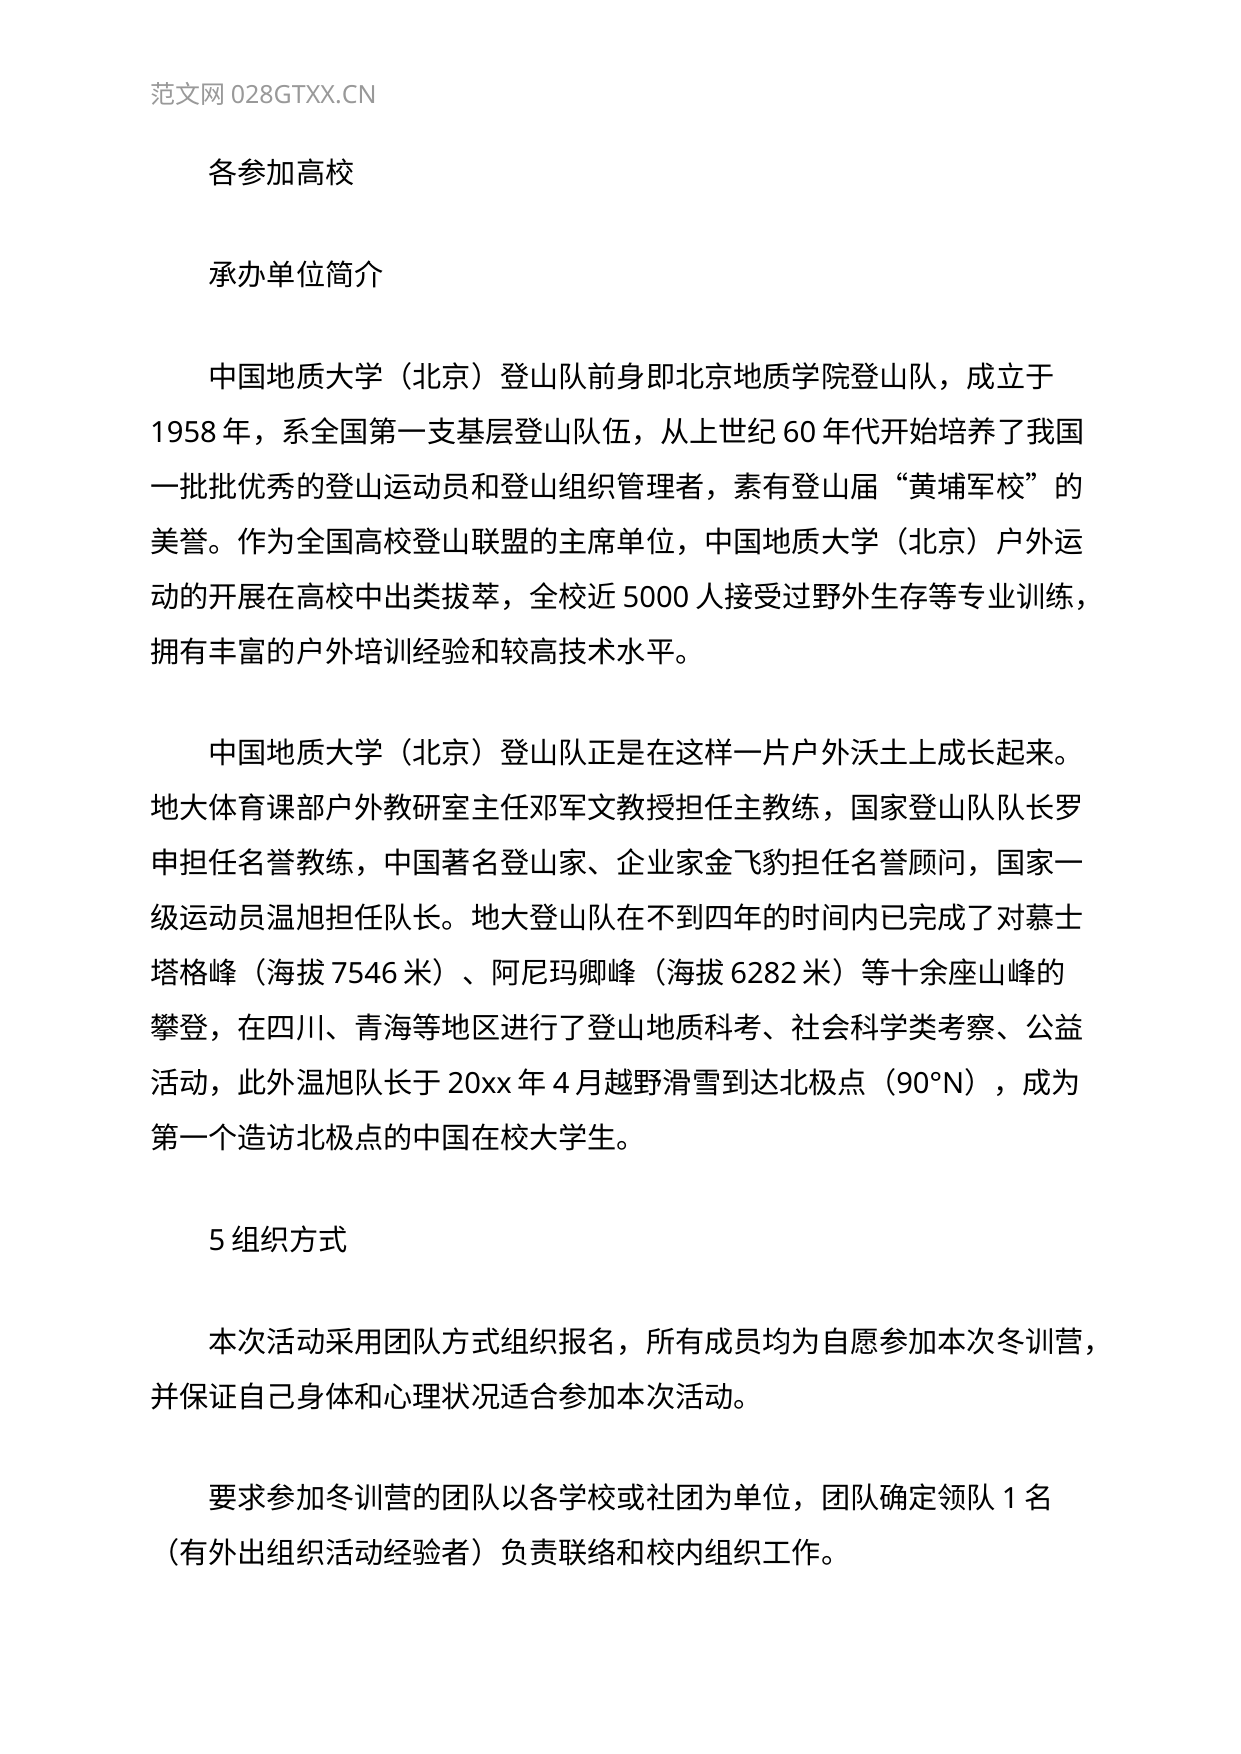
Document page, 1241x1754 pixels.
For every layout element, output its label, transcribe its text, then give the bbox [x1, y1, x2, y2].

text 各参加高校 [150, 150, 1090, 192]
text 本次活动采用团队方式组织报名，所有成员均为自愿参加本次冬训营，并保证自己身体和心理状况适合参加本次活动。 [150, 1318, 1090, 1415]
text 5组织方式 [150, 1216, 1090, 1259]
text 中国地质大学（北京）登山队前身即北京地质学院登山队，成立于1958年，系全国第一支基层登山队伍，从上世纪60年代开始培养了我国一批批优秀的登山运动员和登山组织管理者，素有登山届“黄埔军校”的美誉。作为全国高校登山联盟的主席单位，中国地质大学（北京）户外运动的开展在高校中出类拔萃，全校近5000人接受过野外生存等专业训练，拥有丰富的户外培训经验和较高技术水平。 [150, 353, 1090, 671]
text 承办单位简介 [150, 252, 1090, 294]
text 中国地质大学（北京）登山队正是在这样一片户外沃土上成长起来。地大体育课部户外教研室主任邓军文教授担任主教练，国家登山队队长罗申担任名誉教练，中国著名登山家、企业家金飞豹担任名誉顾问，国家一级运动员温旭担任队长。地大登山队在不到四年的时间内已完成了对慕士塔格峰（海拔7546米）、阿尼玛卿峰（海拔6282米）等十余座山峰的攀登，在四川、青海等地区进行了登山地质科考、社会科学类考察、公益活动，此外温旭队长于20xx年4月越野滑雪到达北极点（90°N），成为第一个造访北极点的中国在校大学生。 [150, 730, 1090, 1157]
text 要求参加冬训营的团队以各学校或社团为单位，团队确定领队1名（有外出组织活动经验者）负责联络和校内组织工作。 [150, 1475, 1090, 1572]
